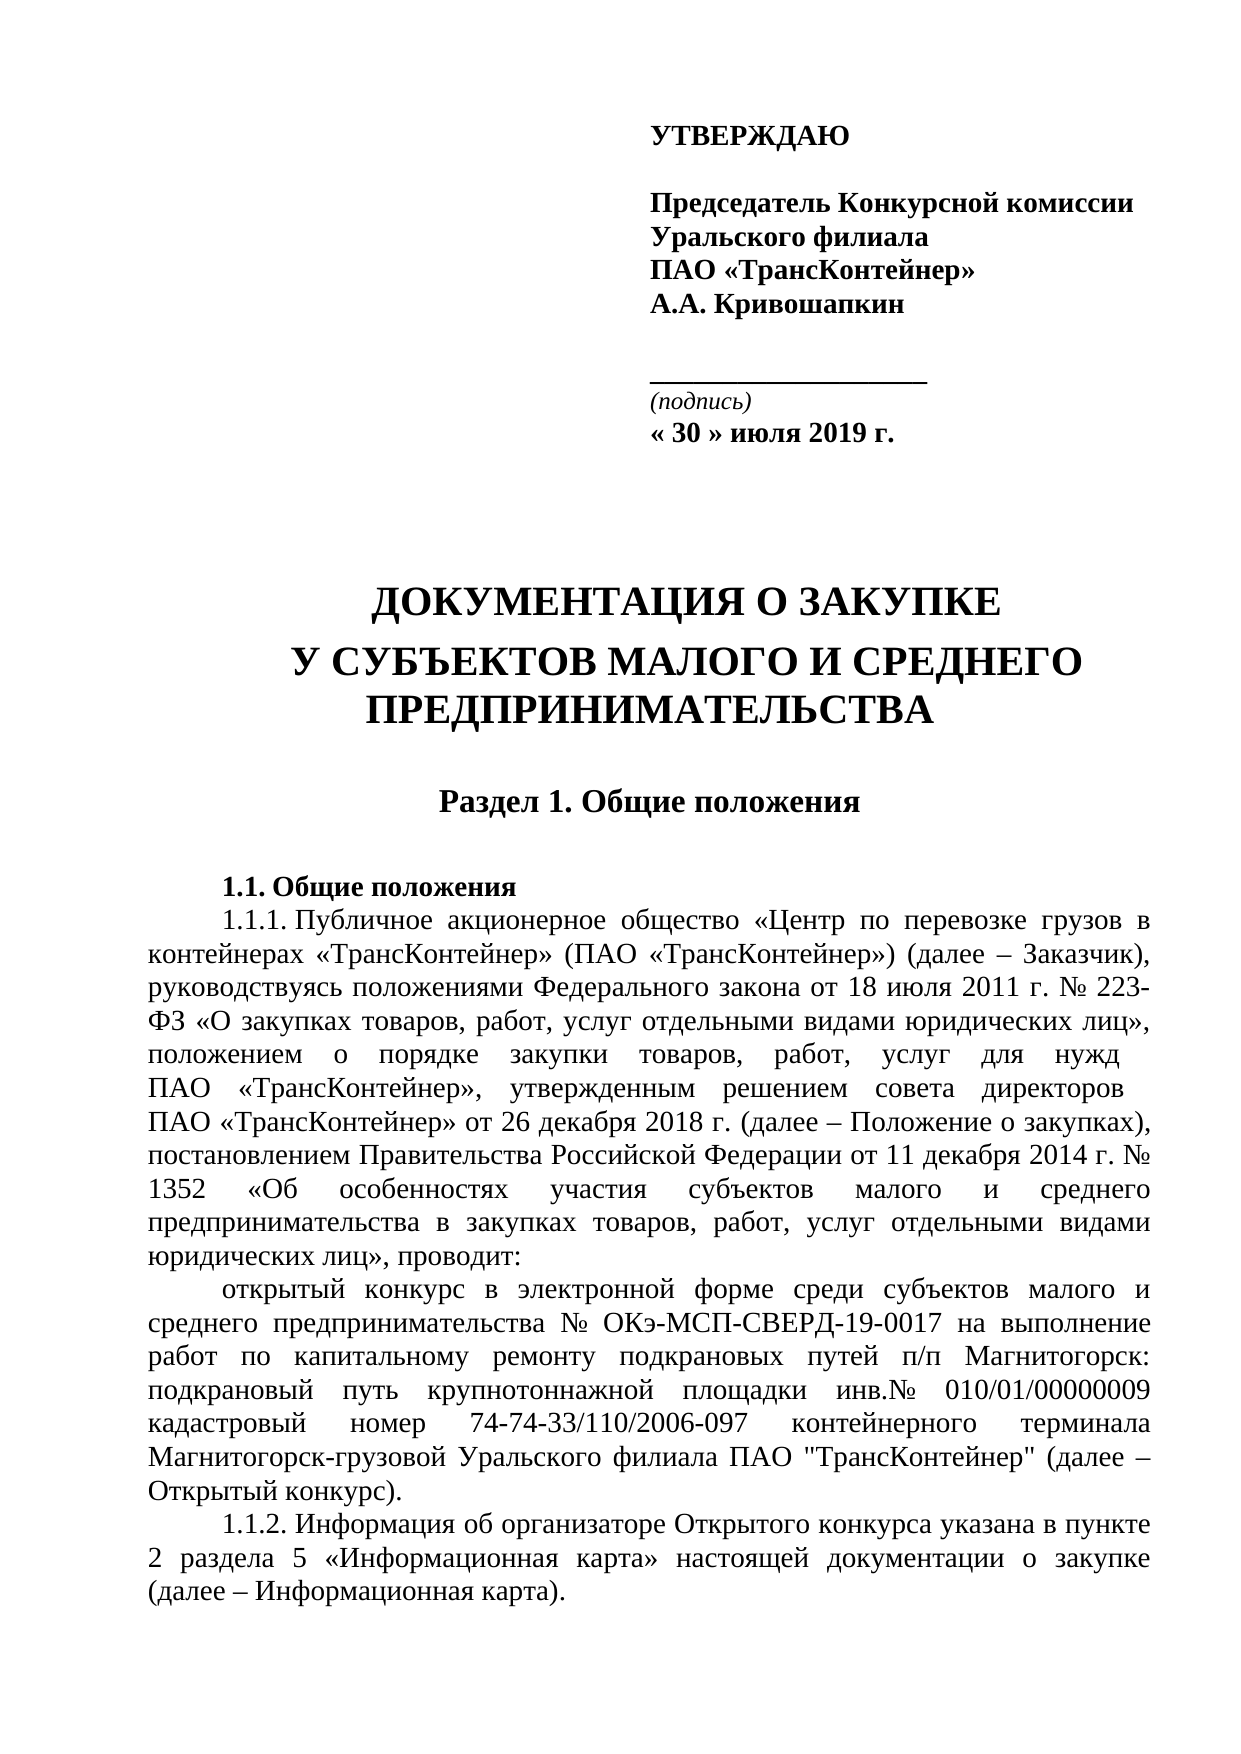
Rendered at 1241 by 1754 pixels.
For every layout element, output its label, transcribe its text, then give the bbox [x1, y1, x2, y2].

list Общие положения [148, 869, 1152, 902]
text открытый конкурс в электронной форме среди субъектов малого и среднего предпринимательства № ОКэ-МСП-СВЕРД-19-0017 на выполнение работ по капитальному ремонту подкрановых путей п/п Магнитогорск: подкрановый путь крупнотоннажной площадки инв.№ 010/01/00000009 кадастровый номер 74-74-33/110/2006-097 контейнерного терминала Магнитогорск-грузовой Уральского филиала ПАО "ТрансКонтейнер" (далее – Открытый конкурс). [148, 1271, 1152, 1506]
text Раздел 1. Общие положения [148, 782, 1152, 820]
text УТВЕРЖДАЮ [650, 118, 1152, 152]
text А.А. Кривошапкин [650, 286, 1152, 319]
text ДОКУМЕНТАЦИЯ О ЗАКУПКЕ [148, 576, 1152, 624]
text ПАО «ТрансКонтейнер» [650, 252, 1152, 286]
text (подпись) [650, 386, 1152, 415]
text « 30 » июля 2019 г. [650, 415, 1152, 449]
list Публичное акционерное общество «Центр по перевозке грузов в контейнерах «ТрансКонтейнер» (ПАО «ТрансКонтейнер») (далее – Заказчик), руководствуясь положениями Федерального закона от 18 июля 2011 г. № 223-ФЗ «О закупках товаров, работ, услуг отдельными видами юридических лиц», положением о порядке закупки товаров, работ, услуг для нужд ПАО «ТрансКонтейнер», утвержденным решением совета директоров ПАО «ТрансКонтейнер» от 26 декабря 2018 г. (далее – Положение о закупках), постановлением Правительства Российской Федерации от 11 декабря 2014 г. № 1352 «Об особенностях участия субъектов малого и среднего предпринимательства в закупках товаров, работ, услуг отдельными видами юридических лиц», проводит: [148, 902, 1152, 1271]
text У СУБЪЕКТОВ МАЛОГО И СРЕДНЕГО ПРЕДПРИНИМАТЕЛЬСТВА [148, 637, 1152, 732]
list Информация об организаторе Открытого конкурса указана в пункте 2 раздела 5 «Информационная карта» настоящей документации о закупке (далее – Информационная карта). [148, 1506, 1152, 1607]
text Председатель Конкурсной комиссии Уральского филиала [650, 185, 1152, 252]
text ___________________ [650, 353, 1152, 386]
